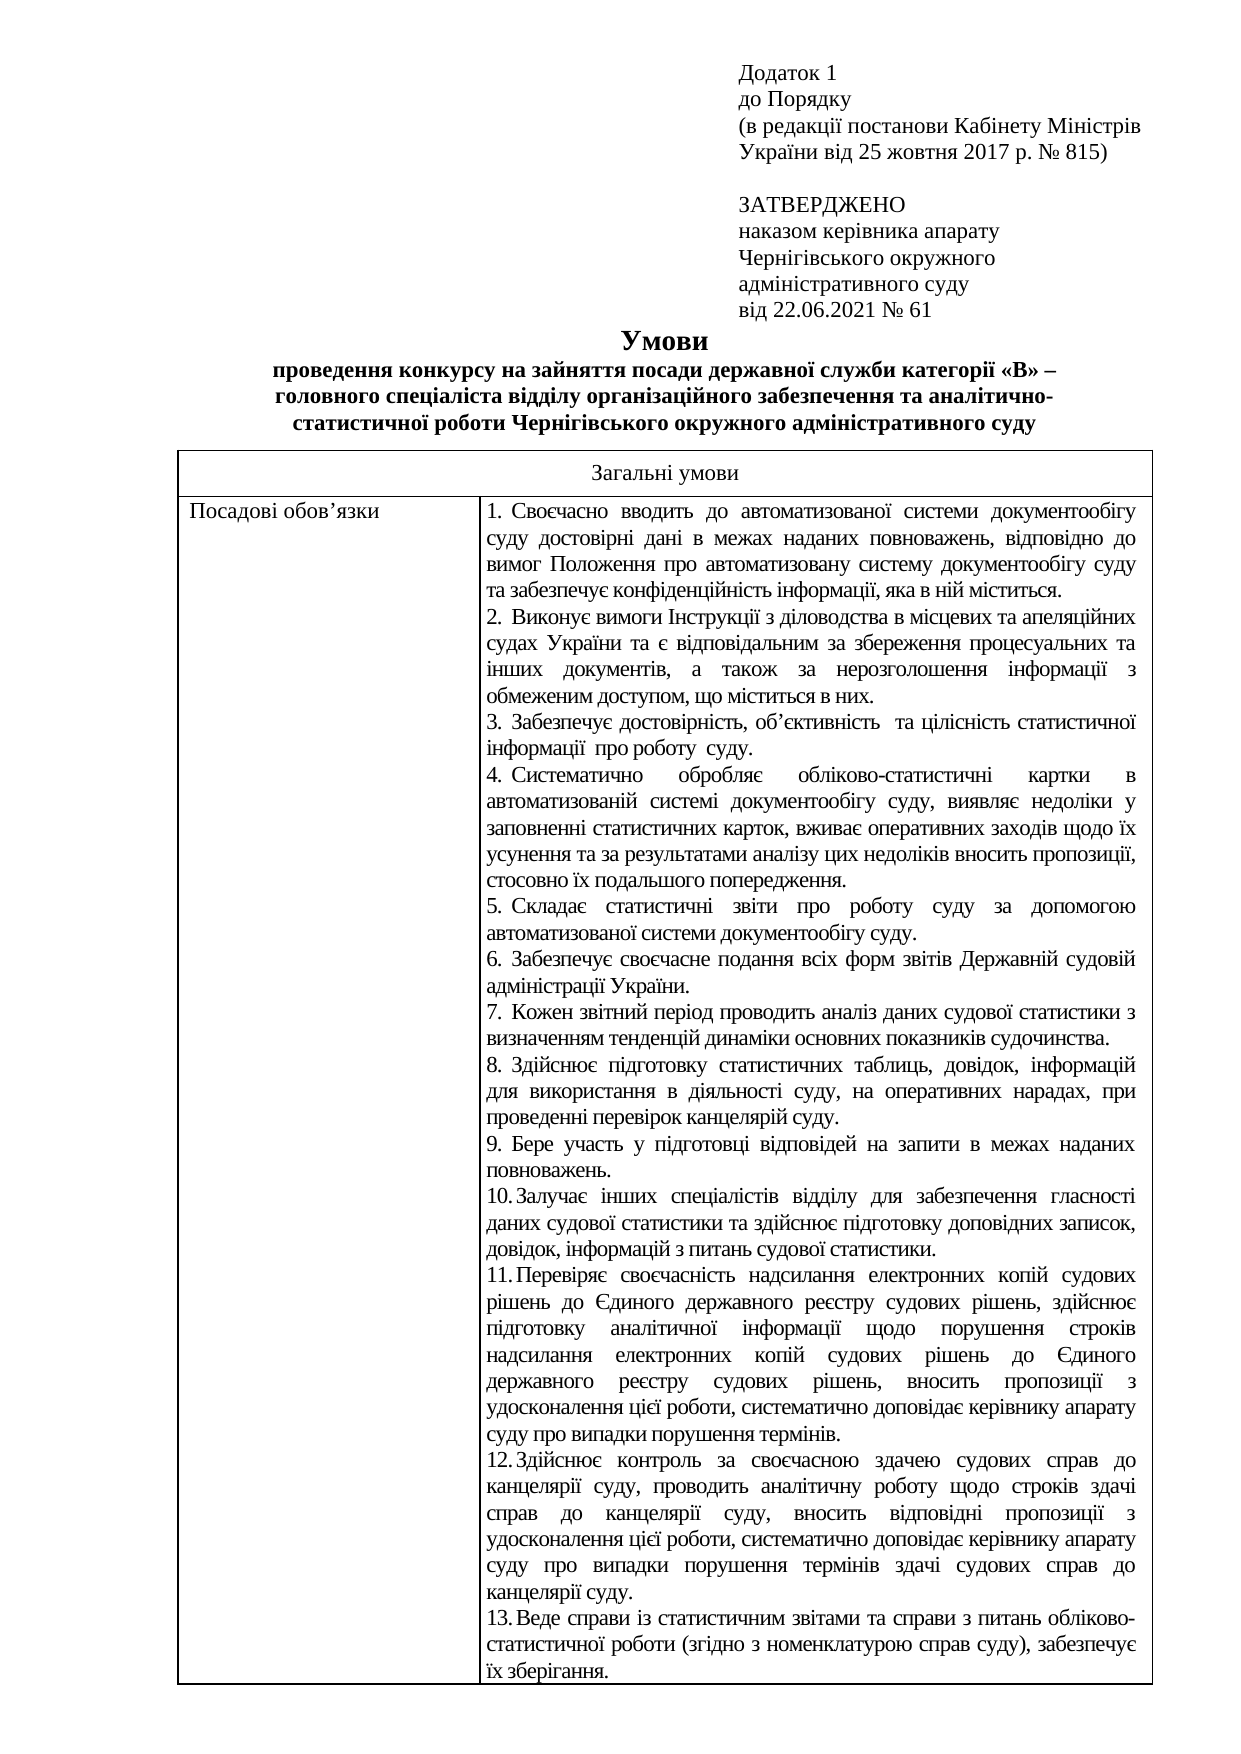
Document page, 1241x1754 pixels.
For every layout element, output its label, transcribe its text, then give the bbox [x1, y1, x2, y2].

table_cell Посадові обов’язки [179, 497, 479, 1683]
text наказом керівника апарату [738, 217, 1152, 243]
text Умови [224, 323, 1105, 356]
text адміністративного суду [738, 270, 1152, 296]
text ЗАТВЕРДЖЕНО [738, 191, 1152, 217]
table_header Загальні умови [179, 451, 1152, 496]
text (в редакції постанови Кабінету Міністрів України від 25 жовтня 2017 р. № 815) [738, 112, 1152, 164]
text Чернігівського окружного [738, 243, 1152, 270]
text до Порядку [738, 85, 1152, 112]
text проведення конкурсу на зайняття посади державної служби категорії «В» – головного спеціаліста відділу організаційного забезпечення та аналітично-статистичної роботи Чернігівського окружного адміністративного суду [224, 356, 1105, 435]
text від 22.06.2021 № 61 [738, 296, 1152, 323]
text Додаток 1 [738, 59, 1152, 85]
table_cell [481, 497, 1152, 1683]
